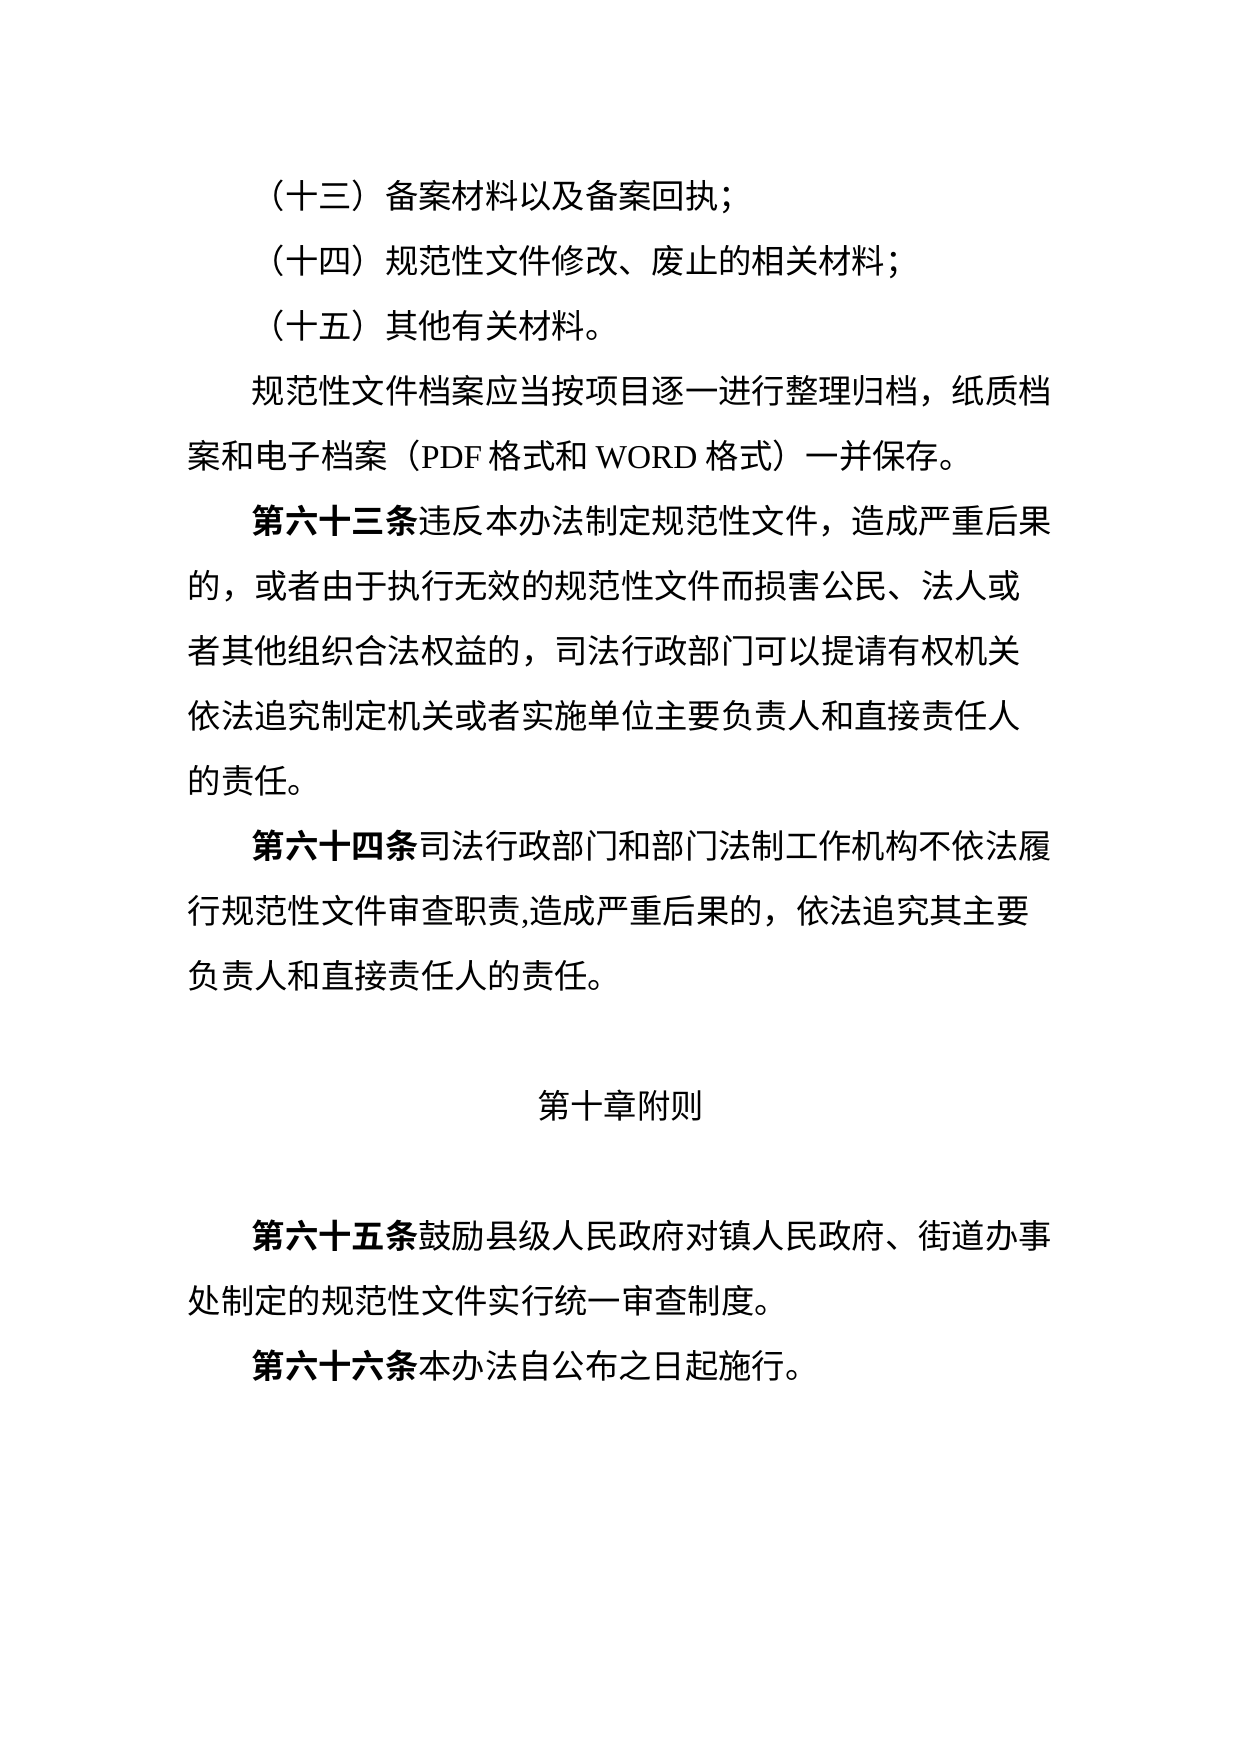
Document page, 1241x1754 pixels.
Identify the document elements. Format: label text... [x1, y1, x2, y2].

text 第六十六条本办法自公布之日起施行。 [187, 1332, 1053, 1397]
text 第六十四条司法行政部门和部门法制工作机构不依法履行规范性文件审查职责,造成严重后果的，依法追究其主要负责人和直接责任人的责任。 [187, 812, 1053, 1007]
text （十三）备案材料以及备案回执； [187, 162, 1053, 227]
text （十四）规范性文件修改、废止的相关材料； [187, 227, 1053, 292]
text （十五）其他有关材料。 [187, 292, 1053, 357]
text 规范性文件档案应当按项目逐一进行整理归档，纸质档案和电子档案（PDF格式和WORD 格式）一并保存。 [187, 357, 1053, 487]
text 第六十三条违反本办法制定规范性文件，造成严重后果的，或者由于执行无效的规范性文件而损害公民、法人或者其他组织合法权益的，司法行政部门可以提请有权机关依法追究制定机关或者实施单位主要负责人和直接责任人的责任。 [187, 487, 1053, 812]
text 第六十五条鼓励县级人民政府对镇人民政府、街道办事处制定的规范性文件实行统一审查制度。 [187, 1202, 1053, 1332]
text 第十章附则 [187, 1072, 1053, 1137]
